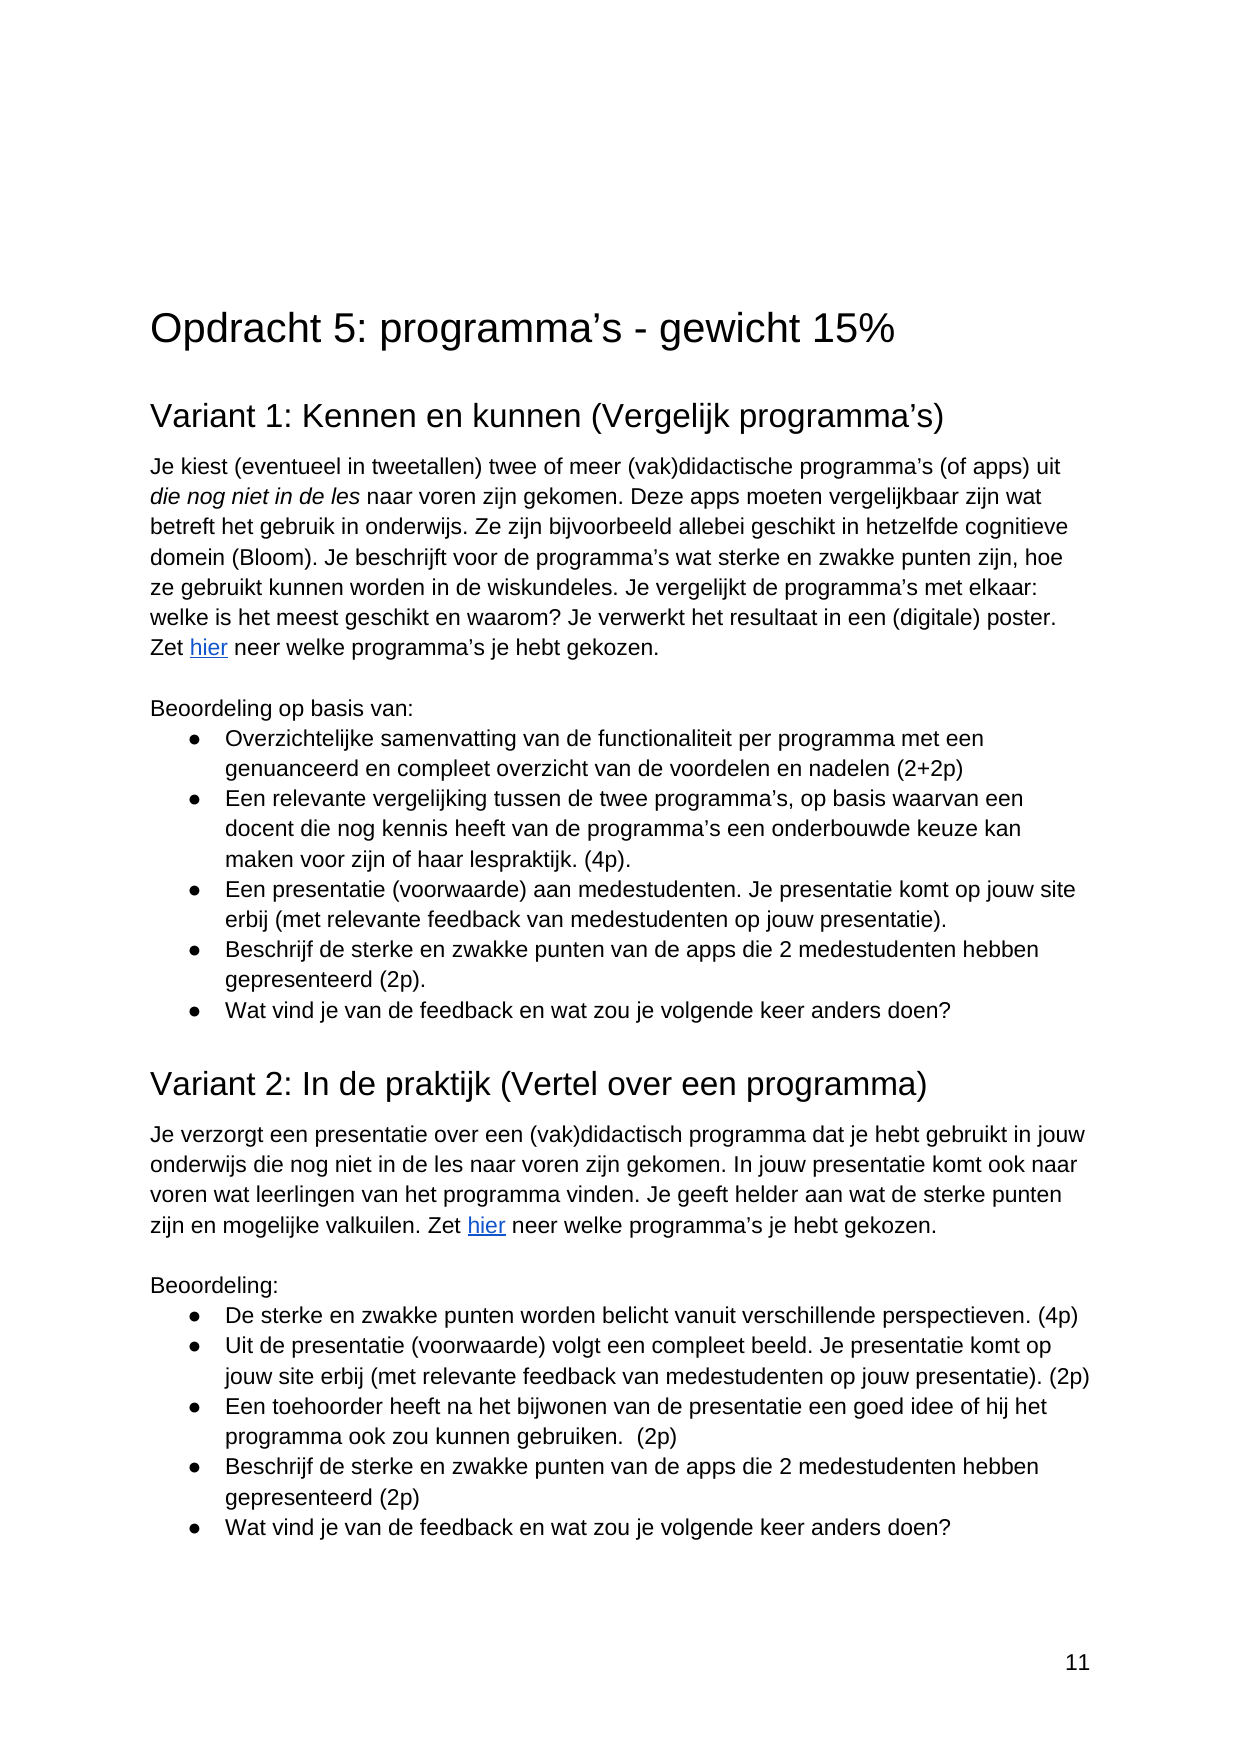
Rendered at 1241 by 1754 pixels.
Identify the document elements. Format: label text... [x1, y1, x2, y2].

list Een presentatie (voorwaarde) aan medestudenten. Je presentatie komt op jouw site erbij (met relevante feedback van medestudenten op jouw presentatie). [187, 876, 1090, 932]
subtitle Opdracht 5: programma’s - gewicht 15% [150, 303, 1090, 351]
list Wat vind je van de feedback en wat zou je volgende keer anders doen? [187, 1514, 1090, 1540]
subtitle Variant 2: In de praktijk (Vertel over een programma) [150, 1064, 1090, 1103]
subtitle Variant 1: Kennen en kunnen (Vergelijk programma’s) [150, 396, 1090, 434]
list Overzichtelijke samenvatting van de functionaliteit per programma met een genuanceerd en compleet overzicht van de voordelen en nadelen (2+2p) [187, 725, 1090, 781]
text Je verzorgt een presentatie over een (vak)didactisch programma dat je hebt gebruikt in jouw onderwijs die nog niet in de les naar voren zijn gekomen. In jouw presentatie komt ook naar voren wat leerlingen van het programma vinden. Je geeft helder aan wat de sterke punten zijn en mogelijke valkuilen. Zet hier neer welke programma’s je hebt gekozen. [150, 1121, 1090, 1238]
list Beschrijf de sterke en zwakke punten van de apps die 2 medestudenten hebben gepresenteerd (2p). [187, 936, 1090, 993]
list Beschrijf de sterke en zwakke punten van de apps die 2 medestudenten hebben gepresenteerd (2p) [187, 1453, 1090, 1510]
list Een toehoorder heeft na het bijwonen van de presentatie een goed idee of hij het programma ook zou kunnen gebruiken. (2p) [187, 1393, 1090, 1449]
text Beoordeling: [150, 1272, 1090, 1298]
list De sterke en zwakke punten worden belicht vanuit verschillende perspectieven. (4p) [187, 1302, 1090, 1328]
list Uit de presentatie (voorwaarde) volgt een compleet beeld. Je presentatie komt op jouw site erbij (met relevante feedback van medestudenten op jouw presentatie). (2p) [187, 1332, 1090, 1389]
text Beoordeling op basis van: [150, 694, 1090, 721]
text Je kiest (eventueel in tweetallen) twee of meer (vak)didactische programma’s (of apps) uit die nog niet in de les naar voren zijn gekomen. Deze apps moeten vergelijkbaar zijn wat betreft het gebruik in onderwijs. Ze zijn bijvoorbeeld allebei geschikt in hetzelfde cognitieve domein (Bloom). Je beschrijft voor de programma’s wat sterke en zwakke punten zijn, hoe ze gebruikt kunnen worden in de wiskundeles. Je vergelijkt de programma’s met elkaar: welke is het meest geschikt en waarom? Je verwerkt het resultaat in een (digitale) poster. Zet hier neer welke programma’s je hebt gekozen. [150, 453, 1090, 660]
list Wat vind je van de feedback en wat zou je volgende keer anders doen? [187, 997, 1090, 1023]
list Een relevante vergelijking tussen de twee programma’s, op basis waarvan een docent die nog kennis heeft van de programma’s een onderbouwde keuze kan maken voor zijn of haar lespraktijk. (4p). [187, 785, 1090, 872]
